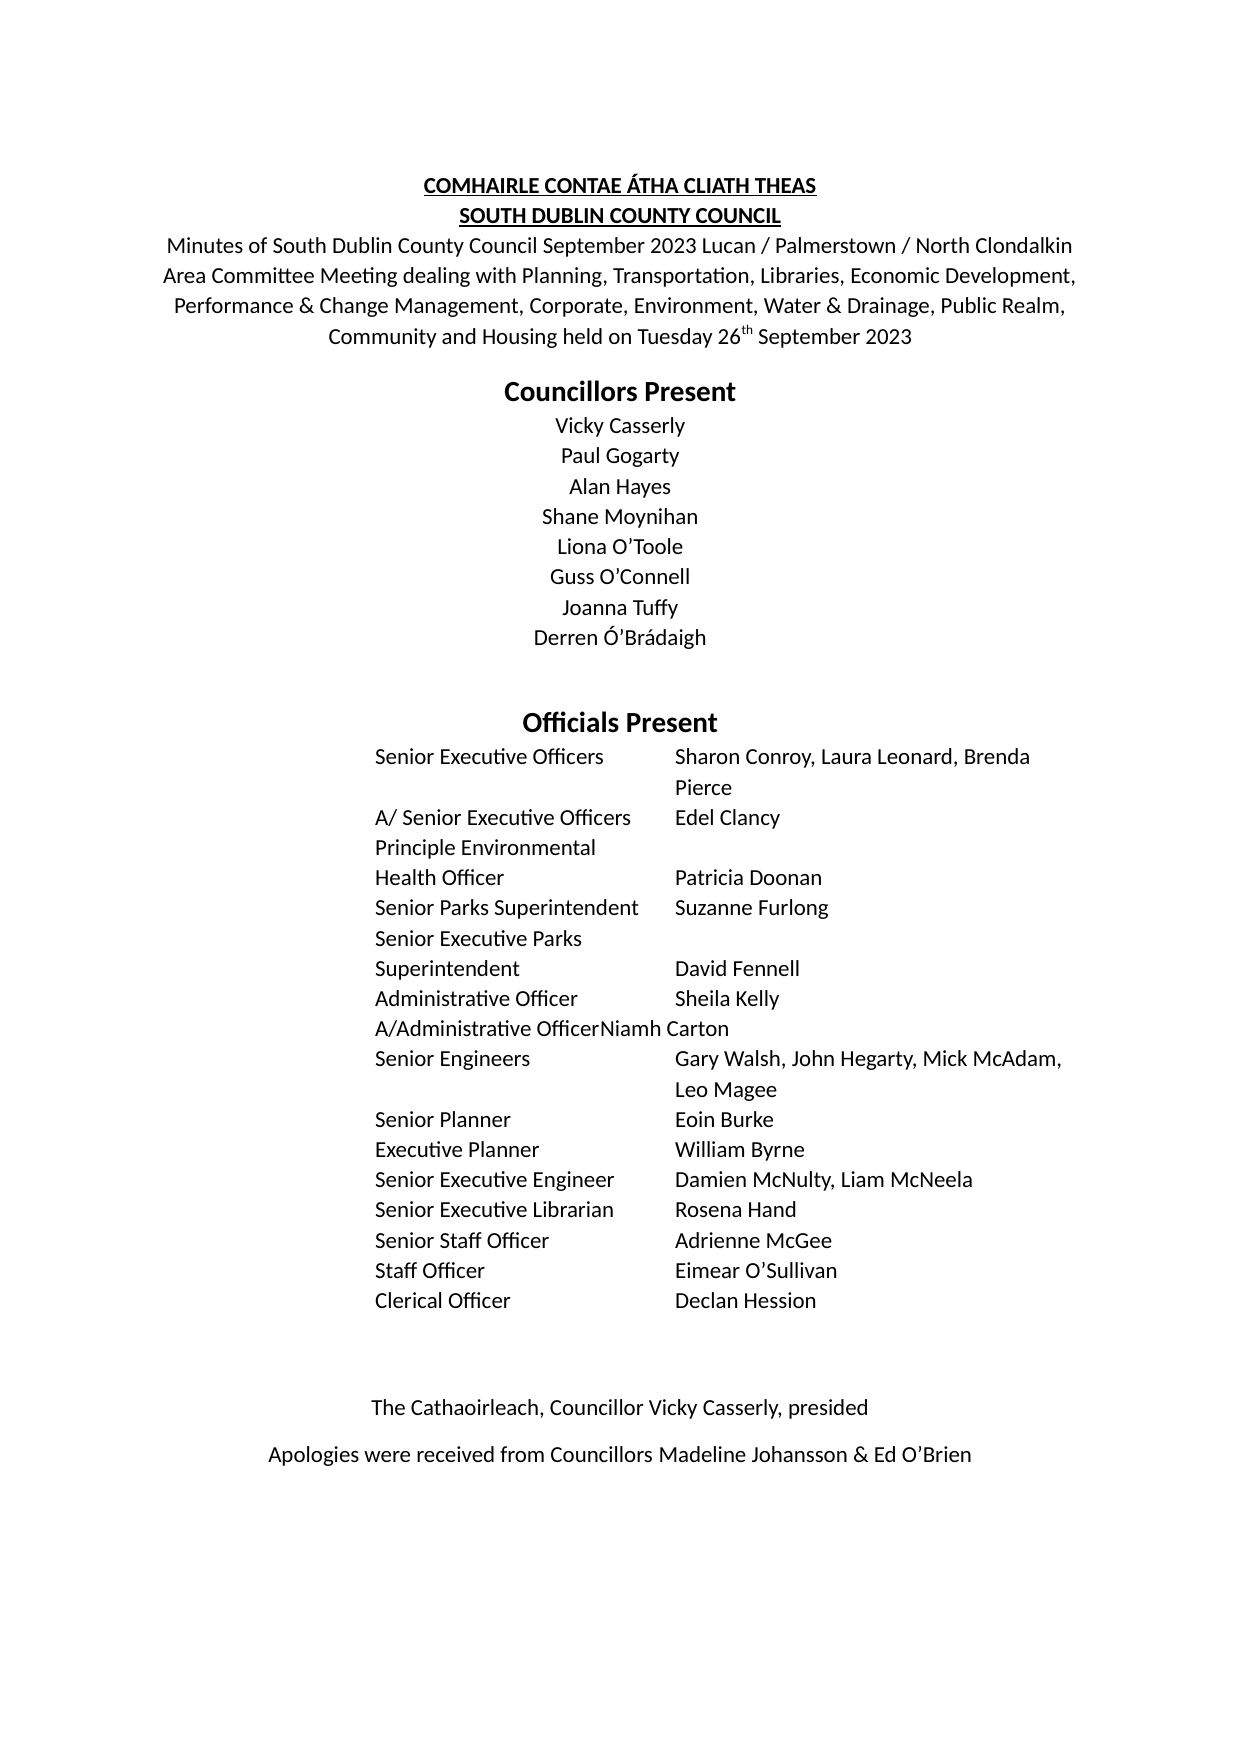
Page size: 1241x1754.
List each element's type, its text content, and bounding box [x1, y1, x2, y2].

text Staff Officer Eimear O’Sullivan [300, 1256, 1090, 1284]
text Apologies were received from Councillors Madeline Johansson & Ed O’Brien [150, 1440, 1090, 1468]
text Senior Executive Officers Sharon Conroy, Laura Leonard, Brenda Pierce [375, 742, 1090, 801]
text COMHAIRLE CONTAE ÁTHA CLIATH THEAS SOUTH DUBLIN COUNTY COUNCIL [150, 171, 1090, 229]
text Derren Ó’Brádaigh [150, 623, 1090, 651]
text Vicky Casserly [150, 411, 1090, 439]
text Clerical Officer Declan Hession [300, 1286, 1090, 1314]
text Senior Staff Officer Adrienne McGee [300, 1226, 1090, 1254]
text Senior Engineers Gary Walsh, John Hegarty, Mick McAdam, Leo Magee [375, 1044, 1090, 1103]
text Senior Planner Eoin Burke [300, 1105, 1090, 1133]
text Senior Executive Librarian Rosena Hand [300, 1196, 1090, 1224]
text Liona O’Toole [150, 532, 1090, 560]
text Joanna Tuffy [150, 593, 1090, 621]
text Alan Hayes [150, 472, 1090, 500]
text Executive Planner William Byrne [300, 1135, 1090, 1163]
text Senior Parks Superintendent Suzanne Furlong [375, 893, 1090, 922]
text Guss O’Connell [150, 562, 1090, 590]
text A/ Senior Executive Officers Edel Clancy [375, 803, 1090, 831]
text Health Officer Patricia Doonan [375, 863, 1090, 891]
text Minutes of South Dublin County Council September 2023 Lucan / Palmerstown / North Clondalkin Area Committee Meeting dealing with Planning, Transportation, Libraries, Economic Development, Performance & Change Management, Corporate, Environment, Water & Drainage, Public Realm, Community and Housing held on Tuesday 26th September 2023 [150, 231, 1090, 350]
text The Cathaoirleach, Councillor Vicky Casserly, presided [150, 1393, 1090, 1422]
text Superintendent David Fennell [300, 954, 1090, 982]
text Principle Environmental [375, 833, 1090, 861]
text Shane Moynihan [150, 502, 1090, 530]
text Senior Executive Parks [300, 924, 1090, 952]
text Councillors Present [150, 373, 1090, 408]
text Senior Executive Engineer Damien McNulty, Liam McNeela [300, 1165, 1090, 1193]
text A/Administrative Officer Niamh Carton [300, 1014, 1090, 1042]
text Administrative Officer Sheila Kelly [300, 984, 1090, 1012]
text Officials Present [150, 704, 1090, 740]
text Paul Gogarty [150, 442, 1090, 469]
